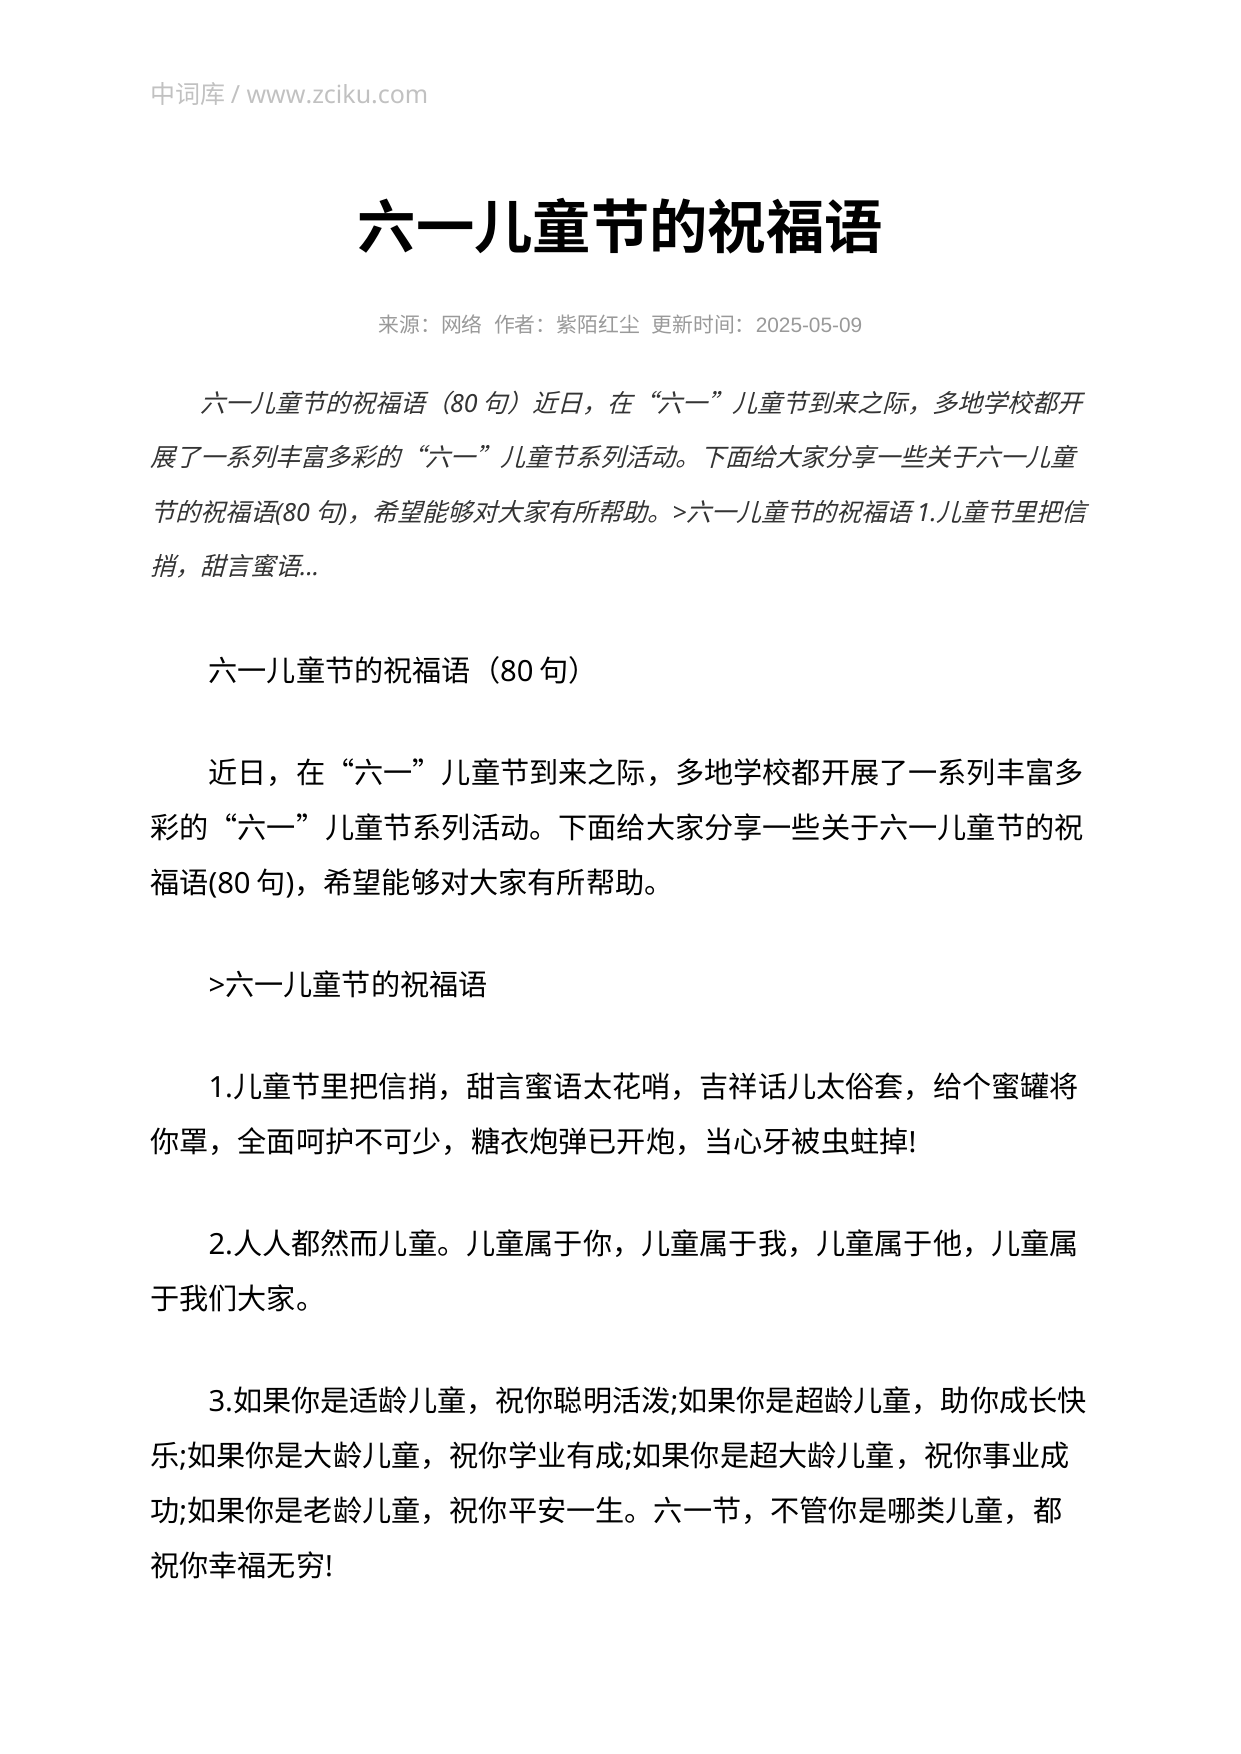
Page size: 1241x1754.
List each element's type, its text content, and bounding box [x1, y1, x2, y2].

text 近日，在“六一”儿童节到来之际，多地学校都开展了一系列丰富多彩的“六一”儿童节系列活动。下面给大家分享一些关于六一儿童节的祝福语(80句)，希望能够对大家有所帮助。 [150, 750, 1090, 902]
text 2.人人都然而儿童。儿童属于你，儿童属于我，儿童属于他，儿童属于我们大家。 [150, 1221, 1090, 1318]
text 六一儿童节的祝福语（80句） [150, 648, 1090, 690]
text 1.儿童节里把信捎，甜言蜜语太花哨，吉祥话儿太俗套，给个蜜罐将你罩，全面呵护不可少，糖衣炮弹已开炮，当心牙被虫蛀掉! [150, 1063, 1090, 1161]
text 六一儿童节的祝福语（80句）近日，在“六一”儿童节到来之际，多地学校都开展了一系列丰富多彩的“六一”儿童节系列活动。下面给大家分享一些关于六一儿童节的祝福语(80句)，希望能够对大家有所帮助。>六一儿童节的祝福语1.儿童节里把信捎，甜言蜜语... [150, 383, 1090, 583]
subtitle 六一儿童节的祝福语 [150, 181, 1090, 266]
text 来源：网络 作者：紫陌红尘 更新时间：2025-05-09 [150, 313, 1090, 337]
text >六一儿童节的祝福语 [150, 962, 1090, 1004]
text 3.如果你是适龄儿童，祝你聪明活泼;如果你是超龄儿童，助你成长快乐;如果你是大龄儿童，祝你学业有成;如果你是超大龄儿童，祝你事业成功;如果你是老龄儿童，祝你平安一生。六一节，不管你是哪类儿童，都祝你幸福无穷! [150, 1377, 1090, 1585]
